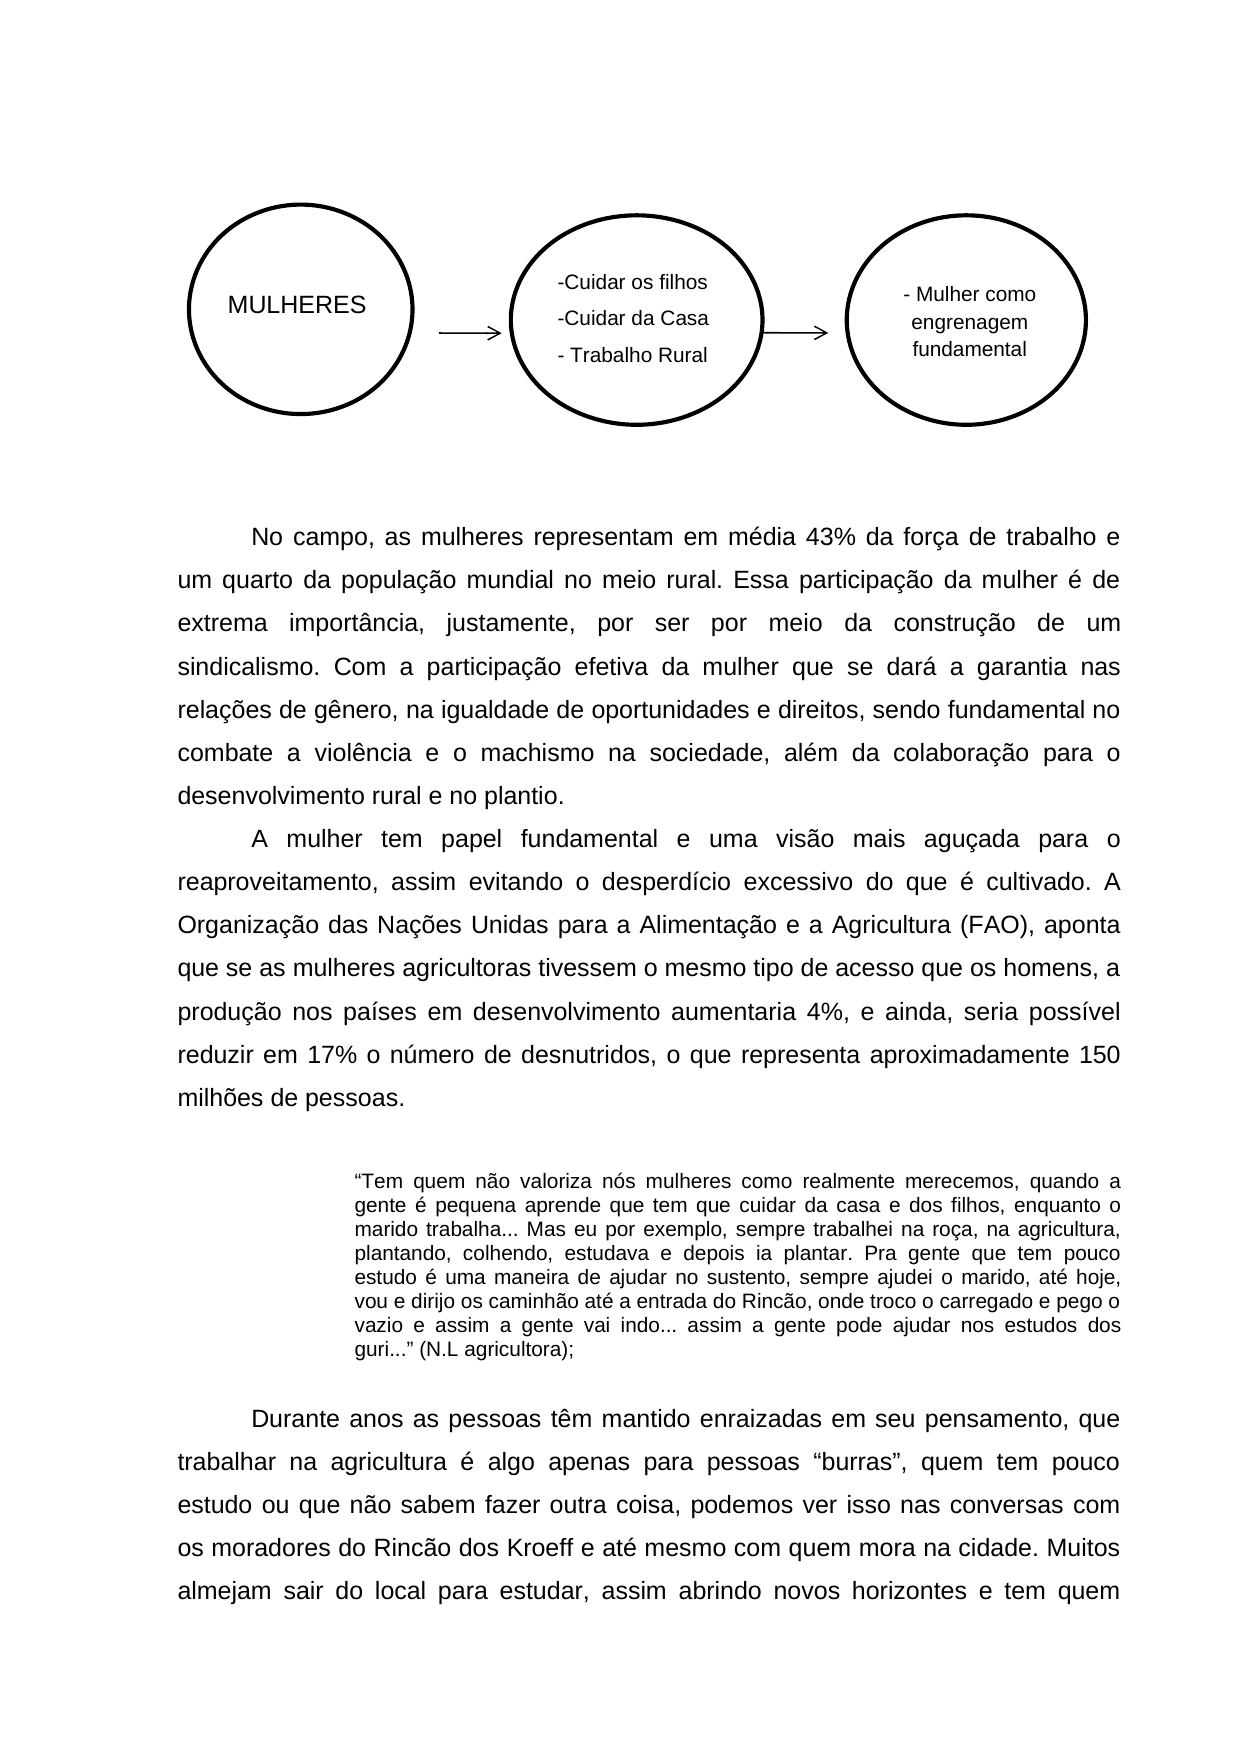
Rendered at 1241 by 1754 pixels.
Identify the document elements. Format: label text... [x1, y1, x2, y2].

text A mulher tem papel fundamental e uma visão mais aguçada para o reaproveitamento, assim evitando o desperdício excessivo do que é cultivado. A Organização das Nações Unidas para a Alimentação e a Agricultura (FAO), aponta que se as mulheres agricultoras tivessem o mesmo tipo de acesso que os homens, a produção nos países em desenvolvimento aumentaria 4%, e ainda, seria possível reduzir em 17% o número de desnutridos, o que representa aproximadamente 150 milhões de pessoas. [177, 824, 1122, 1112]
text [177, 1404, 1122, 1605]
text No campo, as mulheres representam em média 43% da força de trabalho e um quarto da população mundial no meio rural. Essa participação da mulher é de extrema importância, justamente, por ser por meio da construção de um sindicalismo. Com a participação efetiva da mulher que se dará a garantia nas relações de gênero, na igualdade de oportunidades e direitos, sendo fundamental no combate a violência e o machismo na sociedade, além da colaboração para o desenvolvimento rural e no plantio. [177, 522, 1122, 810]
text “Tem quem não valoriza nós mulheres como realmente merecemos, quando a gente é pequena aprende que tem que cuidar da casa e dos filhos, enquanto o marido trabalha... Mas eu por exemplo, sempre trabalhei na roça, na agricultura, plantando, colhendo, estudava e depois ia plantar. Pra gente que tem pouco estudo é uma maneira de ajudar no sustento, sempre ajudei o marido, até hoje, vou e dirijo os caminhão até a entrada do Rincão, onde troco o carregado e pego o vazio e assim a gente vai indo... assim a gente pode ajudar nos estudos dos guri...” (N.L agricultora); [354, 1169, 1122, 1361]
